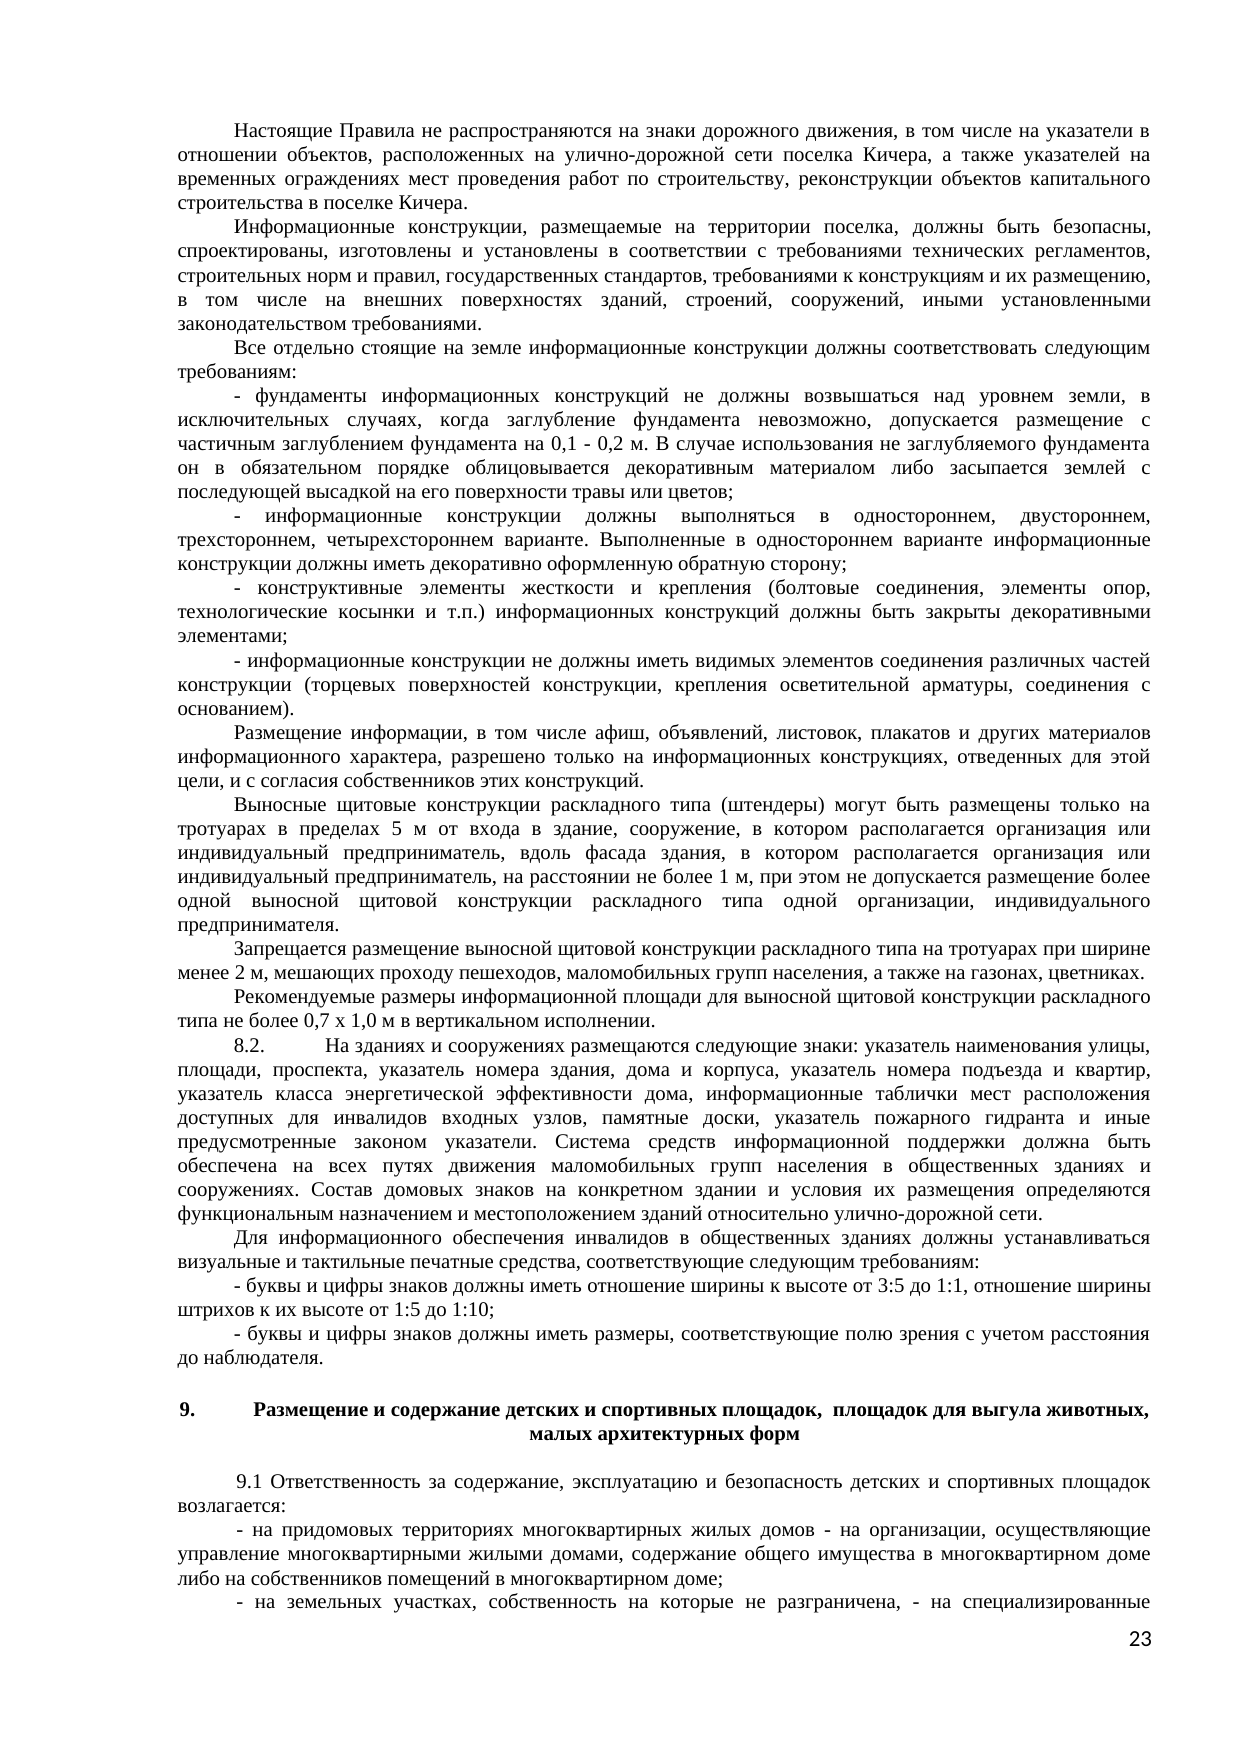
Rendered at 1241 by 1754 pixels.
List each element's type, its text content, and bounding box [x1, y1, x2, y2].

text - буквы и цифры знаков должны иметь отношение ширины к высоте от 3:5 до 1:1, отношение ширины штрихов к их высоте от 1:5 до 1:10; [177, 1273, 1152, 1321]
text Выносные щитовые конструкции раскладного типа (штендеры) могут быть размещены только на тротуарах в пределах 5 м от входа в здание, сооружение, в котором располагается организация или индивидуальный предприниматель, вдоль фасада здания, в котором располагается организация или индивидуальный предприниматель, на расстоянии не более 1 м, при этом не допускается размещение более одной выносной щитовой конструкции раскладного типа одной организации, индивидуального предпринимателя. [177, 792, 1152, 936]
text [177, 1589, 1152, 1613]
text - информационные конструкции не должны иметь видимых элементов соединения различных частей конструкции (торцевых поверхностей конструкции, крепления осветительной арматуры, соединения с основанием). [177, 647, 1152, 720]
text Рекомендуемые размеры информационной площади для выносной щитовой конструкции раскладного типа не более 0,7 x 1,0 м в вертикальном исполнении. [177, 984, 1152, 1032]
text Для информационного обеспечения инвалидов в общественных зданиях должны устанавливаться визуальные и тактильные печатные средства, соответствующие следующим требованиям: [177, 1225, 1152, 1273]
text 9.1 Ответственность за содержание, эксплуатацию и безопасность детских и спортивных площадок возлагается: [177, 1469, 1152, 1517]
text - конструктивные элементы жесткости и крепления (болтовые соединения, элементы опор, технологические косынки и т.п.) информационных конструкций должны быть закрыты декоративными элементами; [177, 575, 1152, 647]
text - фундаменты информационных конструкций не должны возвышаться над уровнем земли, в исключительных случаях, когда заглубление фундамента невозможно, допускается размещение с частичным заглублением фундамента на 0,1 - 0,2 м. В случае использования не заглубляемого фундамента он в обязательном порядке облицовывается декоративным материалом либо засыпается землей с последующей высадкой на его поверхности травы или цветов; [177, 383, 1152, 503]
text - буквы и цифры знаков должны иметь размеры, соответствующие полю зрения с учетом расстояния до наблюдателя. [177, 1321, 1152, 1369]
text Информационные конструкции, размещаемые на территории поселка, должны быть безопасны, спроектированы, изготовлены и установлены в соответствии с требованиями технических регламентов, строительных норм и правил, государственных стандартов, требованиями к конструкциям и их размещению, в том числе на внешних поверхностях зданий, строений, сооружений, иными установленными законодательством требованиями. [177, 214, 1152, 335]
text - на придомовых территориях многоквартирных жилых домов - на организации, осуществляющие управление многоквартирными жилыми домами, содержание общего имущества в многоквартирном доме либо на собственников помещений в многоквартирном доме; [177, 1517, 1152, 1589]
text - информационные конструкции должны выполняться в одностороннем, двустороннем, трехстороннем, четырехстороннем варианте. Выполненные в одностороннем варианте информационные конструкции должны иметь декоративно оформленную обратную сторону; [177, 503, 1152, 575]
text Настоящие Правила не распространяются на знаки дорожного движения, в том числе на указатели в отношении объектов, расположенных на улично-дорожной сети поселка Кичера, а также указателей на временных ограждениях мест проведения работ по строительству, реконструкции объектов капитального строительства в поселке Кичера. [177, 118, 1152, 214]
text Запрещается размещение выносной щитовой конструкции раскладного типа на тротуарах при ширине менее 2 м, мешающих проходу пешеходов, маломобильных групп населения, а также на газонах, цветниках. [177, 936, 1152, 984]
list Размещение и содержание детских и спортивных площадок, площадок для выгула животных, малых архитектурных форм [177, 1397, 1152, 1445]
list На зданиях и сооружениях размещаются следующие знаки: указатель наименования улицы, площади, проспекта, указатель номера здания, дома и корпуса, указатель номера подъезда и квартир, указатель класса энергетической эффективности дома, информационные таблички мест расположения доступных для инвалидов входных узлов, памятные доски, указатель пожарного гидранта и иные предусмотренные законом указатели. Система средств информационной поддержки должна быть обеспечена на всех путях движения маломобильных групп населения в общественных зданиях и сооружениях. Состав домовых знаков на конкретном здании и условия их размещения определяются функциональным назначением и местоположением зданий относительно улично-дорожной сети. [177, 1032, 1152, 1225]
text Размещение информации, в том числе афиш, объявлений, листовок, плакатов и других материалов информационного характера, разрешено только на информационных конструкциях, отведенных для этой цели, и с согласия собственников этих конструкций. [177, 720, 1152, 792]
text Все отдельно стоящие на земле информационные конструкции должны соответствовать следующим требованиям: [177, 335, 1152, 383]
